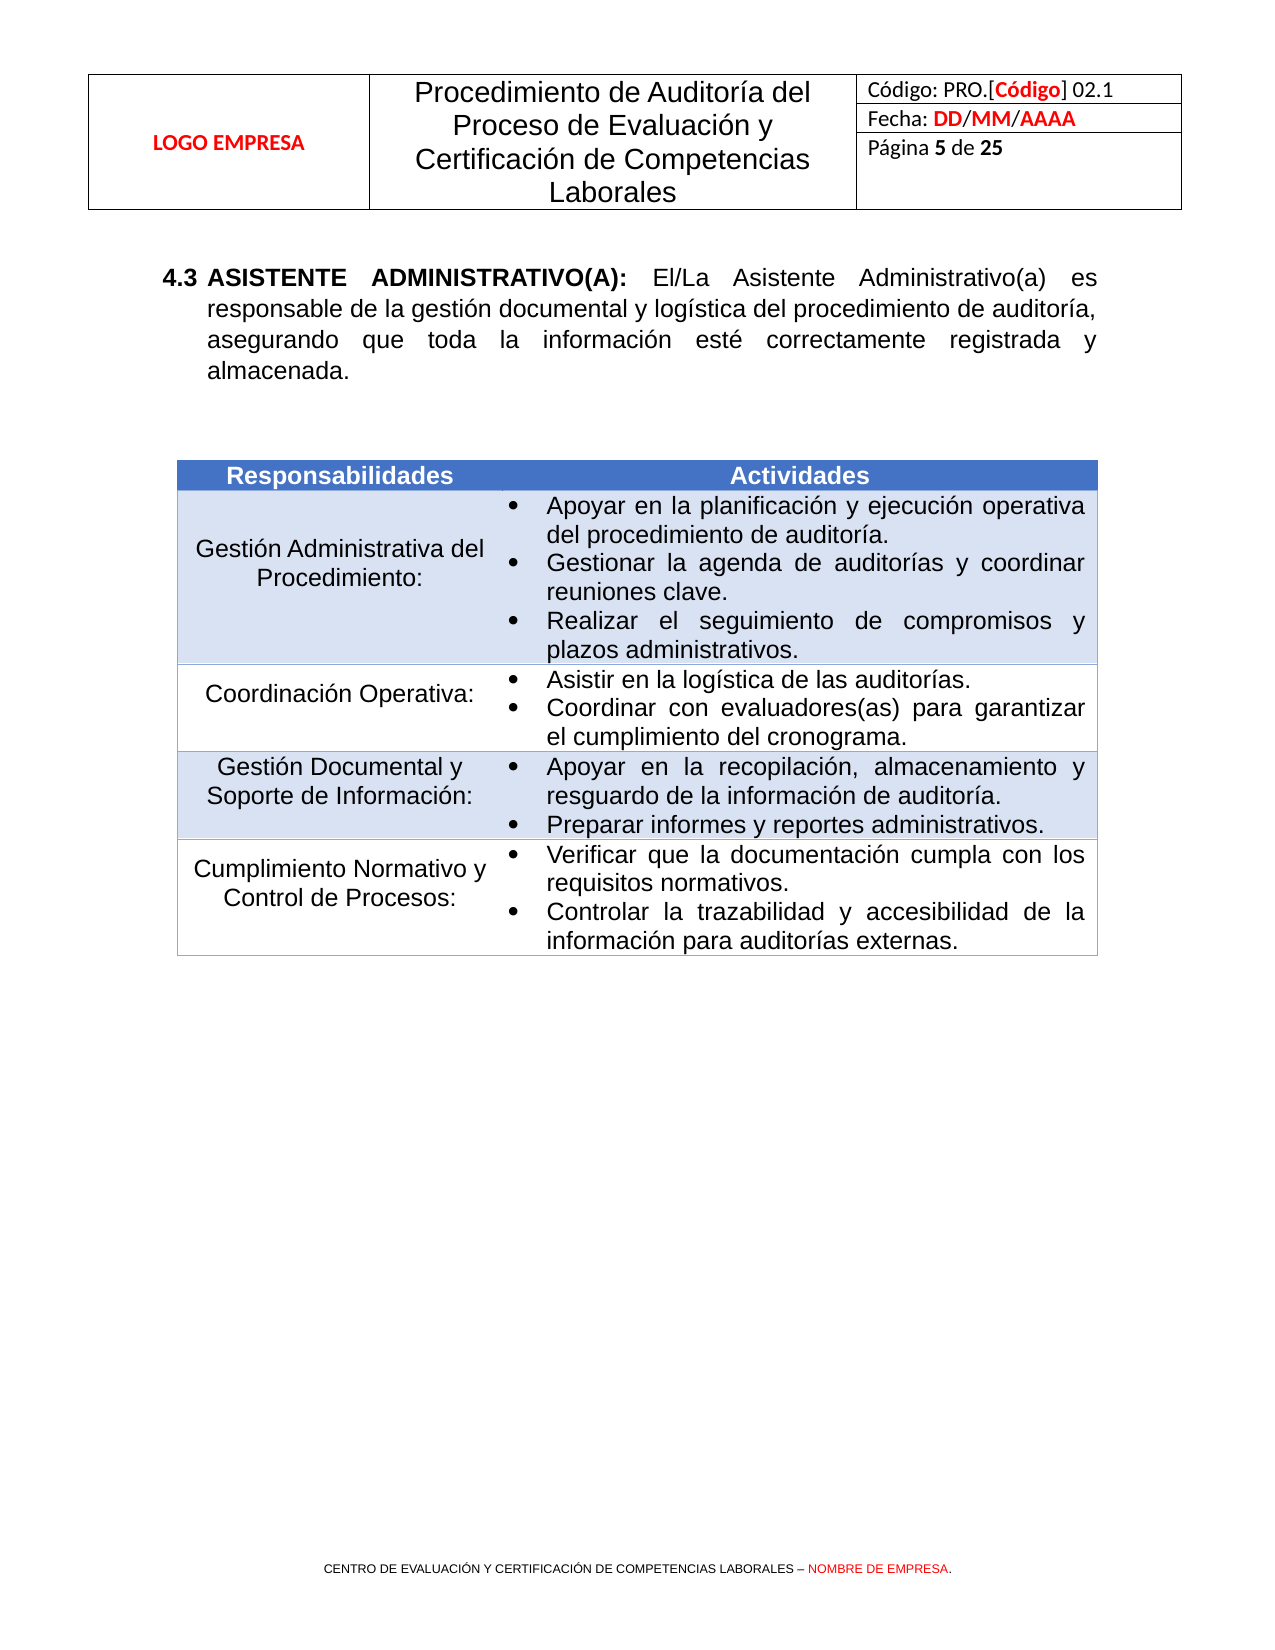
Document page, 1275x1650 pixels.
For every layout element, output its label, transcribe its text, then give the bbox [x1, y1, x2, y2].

table_header Actividades [503, 461, 1097, 490]
table_cell Apoyar en la recopilación, almacenamiento y resguardo de la información de auditoría. Preparar informes y reportes administrativos. [502, 752, 1097, 838]
table_cell Asistir en la logística de las auditorías. Coordinar con evaluadores(as) para garantizar el cumplimiento del cronograma. [502, 665, 1097, 751]
table_cell Coordinación Operativa: [178, 665, 502, 751]
table_header Responsabilidades [178, 461, 502, 490]
table_cell Gestión Administrativa del Procedimiento: [178, 491, 502, 663]
table_cell Apoyar en la planificación y ejecución operativa del procedimiento de auditoría. Gestionar la agenda de auditorías y coordinar reuniones clave. Realizar el seguimiento de compromisos y plazos administrativos. [502, 491, 1097, 663]
list ASISTENTE ADMINISTRATIVO(A): El/La Asistente Administrativo(a) es responsable de la gestión documental y logística del procedimiento de auditoría, asegurando que toda la información esté correctamente registrada y almacenada. [162, 263, 1098, 385]
table_cell Verificar que la documentación cumpla con los requisitos normativos. Controlar la trazabilidad y accesibilidad de la información para auditorías externas. [502, 840, 1097, 955]
table_cell Cumplimiento Normativo y Control de Procesos: [178, 840, 502, 955]
table_cell Gestión Documental y Soporte de Información: [178, 752, 502, 838]
